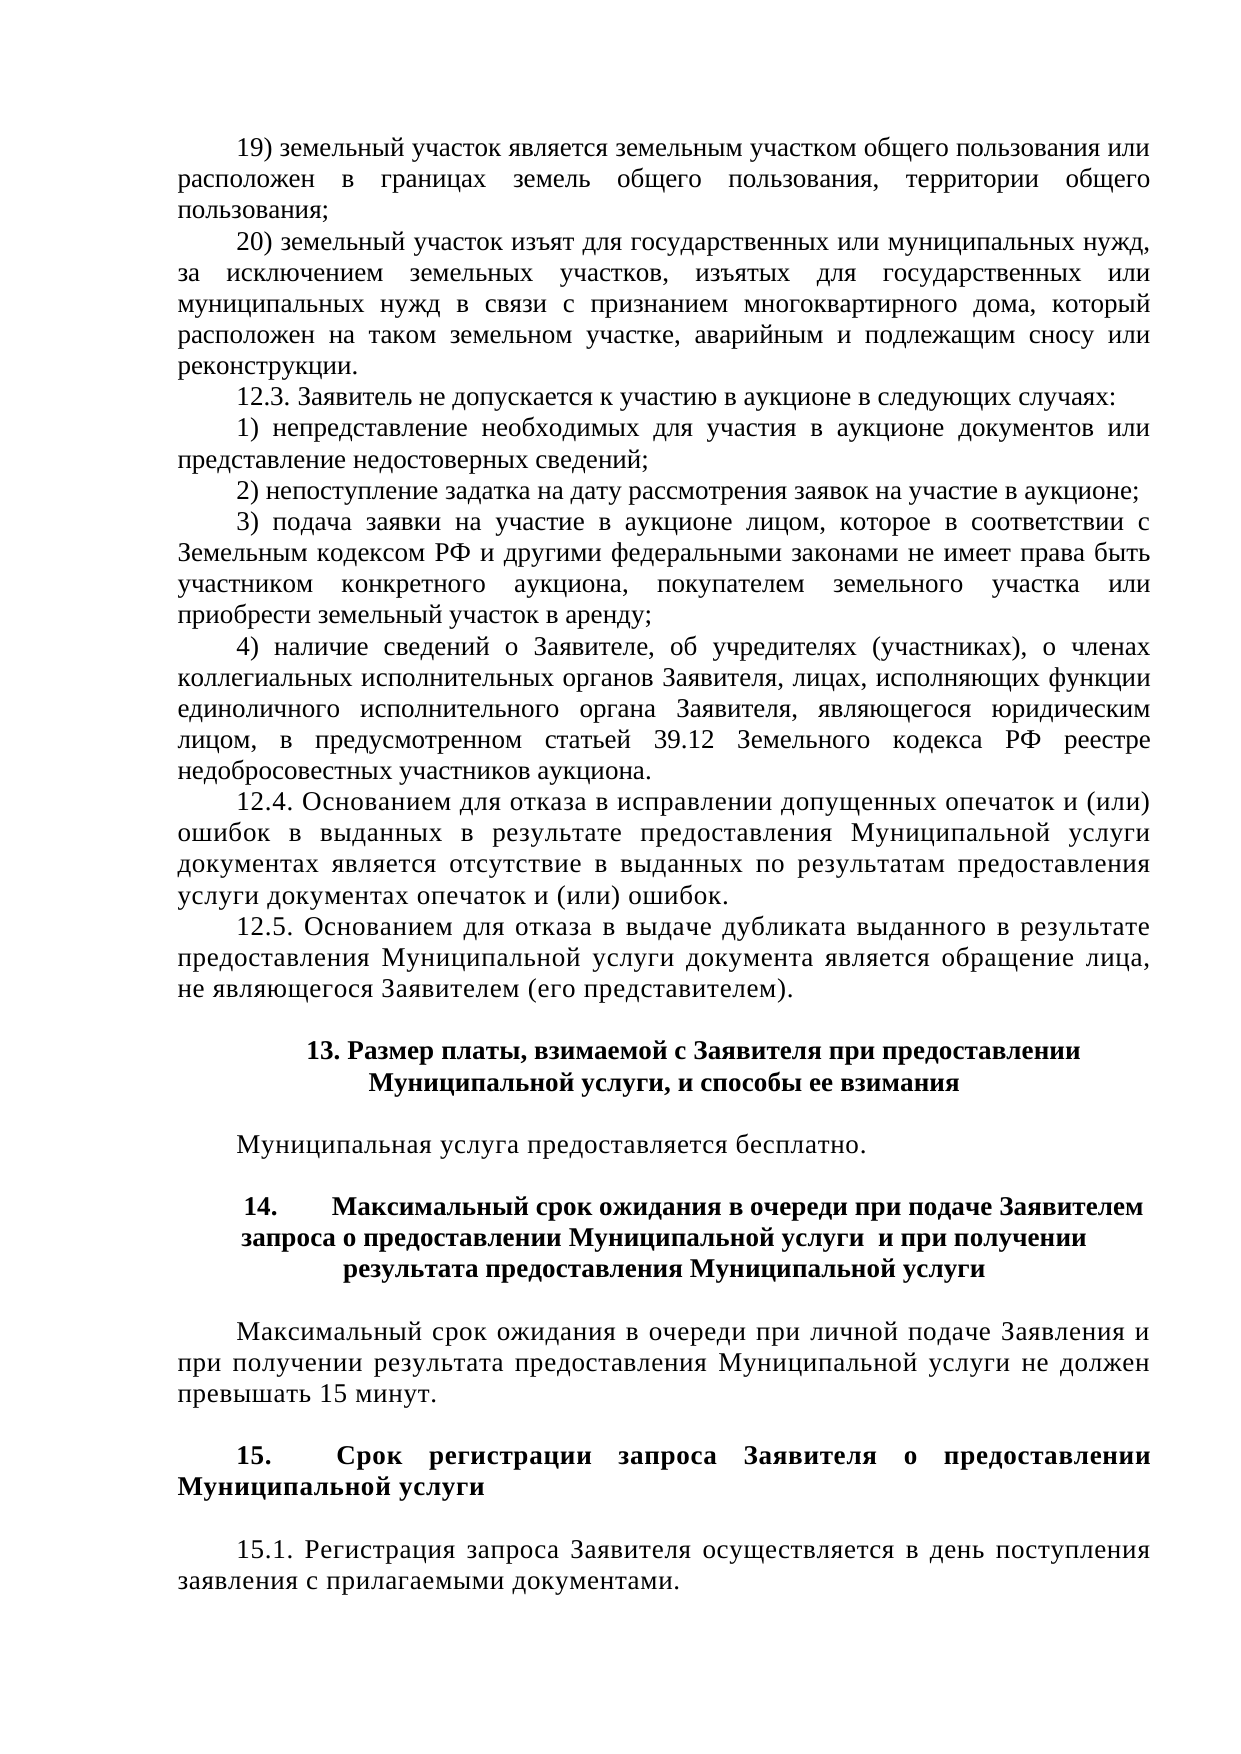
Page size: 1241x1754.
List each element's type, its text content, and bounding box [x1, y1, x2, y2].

text 19) земельный участок является земельным участком общего пользования или расположен в границах земель общего пользования, территории общего пользования; [177, 131, 1152, 225]
text 13. Размер платы, взимаемой с Заявителя при предоставлении Муниципальной услуги, и способы ее взимания [177, 1034, 1152, 1097]
text Муниципальная услуга предоставляется бесплатно. [177, 1128, 1152, 1159]
text 4) наличие сведений о Заявителе, об учредителях (участниках), о членах коллегиальных исполнительных органов Заявителя, лицах, исполняющих функции единоличного исполнительного органа Заявителя, являющегося юридическим лицом, в предусмотренном статьей 39.12 Земельного кодекса РФ реестре недобросовестных участников аукциона. [177, 629, 1152, 785]
list Максимальный срок ожидания в очереди при подаче Заявителем запроса о предоставлении Муниципальной услуги и при получении результата предоставления Муниципальной услуги [177, 1190, 1152, 1284]
text 12.4. Основанием для отказа в исправлении допущенных опечаток и (или) ошибок в выданных в результате предоставления Муниципальной услуги документах является отсутствие в выданных по результатам предоставления услуги документах опечаток и (или) ошибок. [177, 785, 1152, 910]
text 2) непоступление задатка на дату рассмотрения заявок на участие в аукционе; [177, 474, 1152, 505]
text 12.5. Основанием для отказа в выдаче дубликата выданного в результате предоставления Муниципальной услуги документа является обращение лица, не являющегося Заявителем (его представителем). [177, 910, 1152, 1003]
text 15.1. Регистрация запроса Заявителя осуществляется в день поступления заявления с прилагаемыми документами. [177, 1533, 1152, 1595]
text 1) непредставление необходимых для участия в аукционе документов или представление недостоверных сведений; [177, 412, 1152, 474]
text 20) земельный участок изъят для государственных или муниципальных нужд, за исключением земельных участков, изъятых для государственных или муниципальных нужд в связи с признанием многоквартирного дома, который расположен на таком земельном участке, аварийным и подлежащим сносу или реконструкции. [177, 225, 1152, 380]
list Срок регистрации запроса Заявителя о предоставлении Муниципальной услуги [177, 1439, 1152, 1502]
text 12.3. Заявитель не допускается к участию в аукционе в следующих случаях: [177, 380, 1152, 412]
text Максимальный срок ожидания в очереди при личной подаче Заявления и при получении результата предоставления Муниципальной услуги не должен превышать 15 минут. [177, 1315, 1152, 1408]
text 3) подача заявки на участие в аукционе лицом, которое в соответствии с Земельным кодексом РФ и другими федеральными законами не имеет права быть участником конкретного аукциона, покупателем земельного участка или приобрести земельный участок в аренду; [177, 505, 1152, 629]
